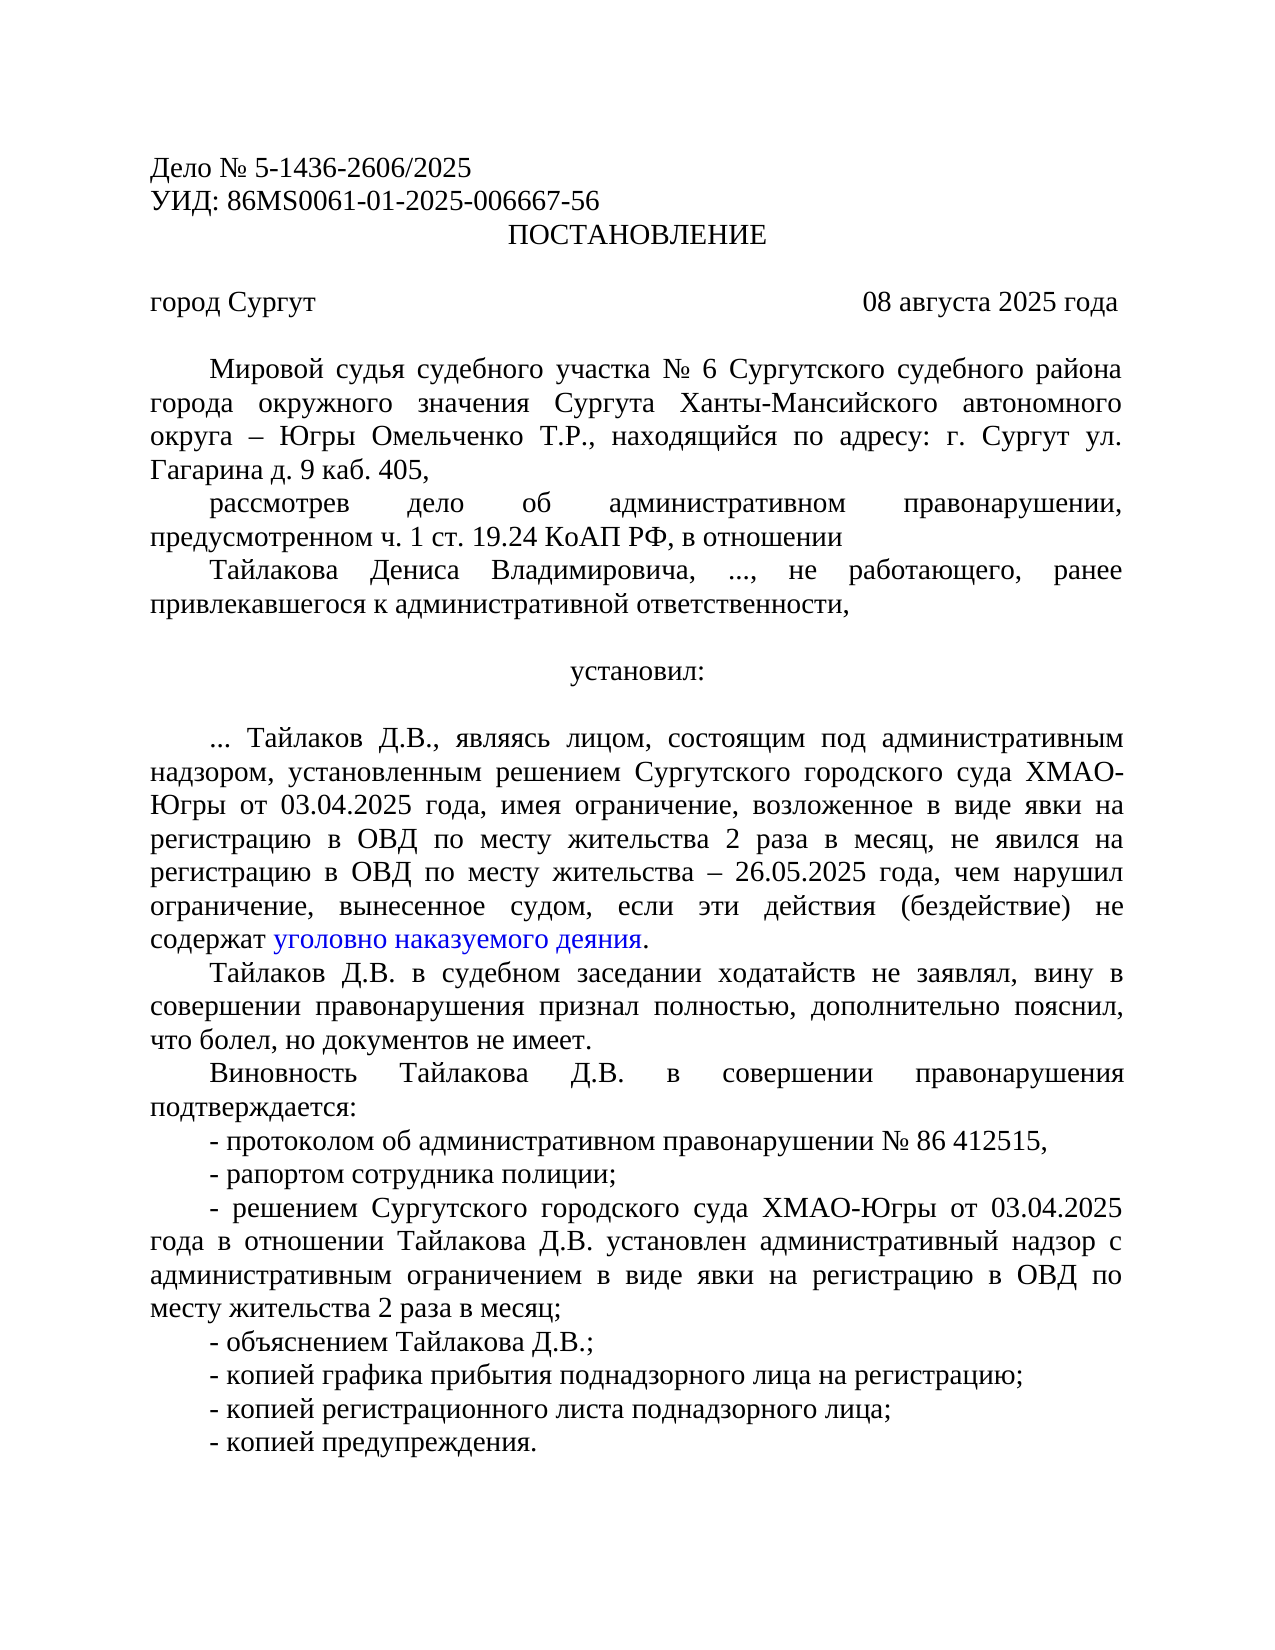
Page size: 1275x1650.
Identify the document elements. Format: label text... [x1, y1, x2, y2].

text - объяснением Тайлакова Д.В.; [150, 1324, 1123, 1357]
text - решением Сургутского городского суда ХМАО-Югры от 03.04.2025 года в отношении Тайлакова Д.В. установлен административный надзор с административным ограничением в виде явки на регистрацию в ОВД по месту жительства 2 раза в месяц; [150, 1190, 1123, 1324]
text рассмотрев дело об административном правонарушении, предусмотренном ч. 1 ст. 19.24 КоАП РФ, в отношении [150, 485, 1123, 552]
text Виновность Тайлакова Д.В. в совершении правонарушения подтверждается: [150, 1056, 1125, 1123]
text - рапортом сотрудника полиции; [150, 1156, 1123, 1190]
text Тайлаков Д.В. в судебном заседании ходатайств не заявлял, вину в совершении правонарушения признал полностью, дополнительно пояснил, что болел, но документов не имеет. [150, 955, 1125, 1056]
text - копией регистрационного листа поднадзорного лица; [150, 1391, 1123, 1424]
text - протоколом об административном правонарушении № 86 412515, [150, 1123, 1125, 1156]
text ПОСТАНОВЛЕНИЕ [150, 217, 1125, 251]
text Тайлакова Дениса Владимировича, ..., не работающего, ранее привлекавшегося к административной ответственности, [150, 552, 1123, 619]
text установил: [150, 653, 1125, 687]
text Мировой судья судебного участка № 6 Сургутского судебного района города окружного значения Сургута Ханты-Мансийского автономного округа – Югры Омельченко Т.Р., находящийся по адресу: г. Сургут ул. Гагарина д. 9 каб. 405, [150, 351, 1123, 485]
text Дело № 5-1436-2606/2025 [150, 150, 1125, 183]
text город Сургут 08 августа 2025 года [150, 284, 1125, 318]
text - копией графика прибытия поднадзорного лица на регистрацию; [150, 1357, 1123, 1391]
text - копией предупреждения. [150, 1424, 1125, 1458]
text ... Тайлаков Д.В., являясь лицом, состоящим под административным надзором, установленным решением Сургутского городского суда ХМАО-Югры от 03.04.2025 года, имея ограничение, возложенное в виде явки на регистрацию в ОВД по месту жительства 2 раза в месяц, не явился на регистрацию в ОВД по месту жительства – 26.05.2025 года, чем нарушил ограничение, вынесенное судом, если эти действия (бездействие) не содержат уголовно наказуемого деяния. [150, 720, 1125, 955]
text УИД: 86MS0061-01-2025-006667-56 [150, 183, 1125, 217]
